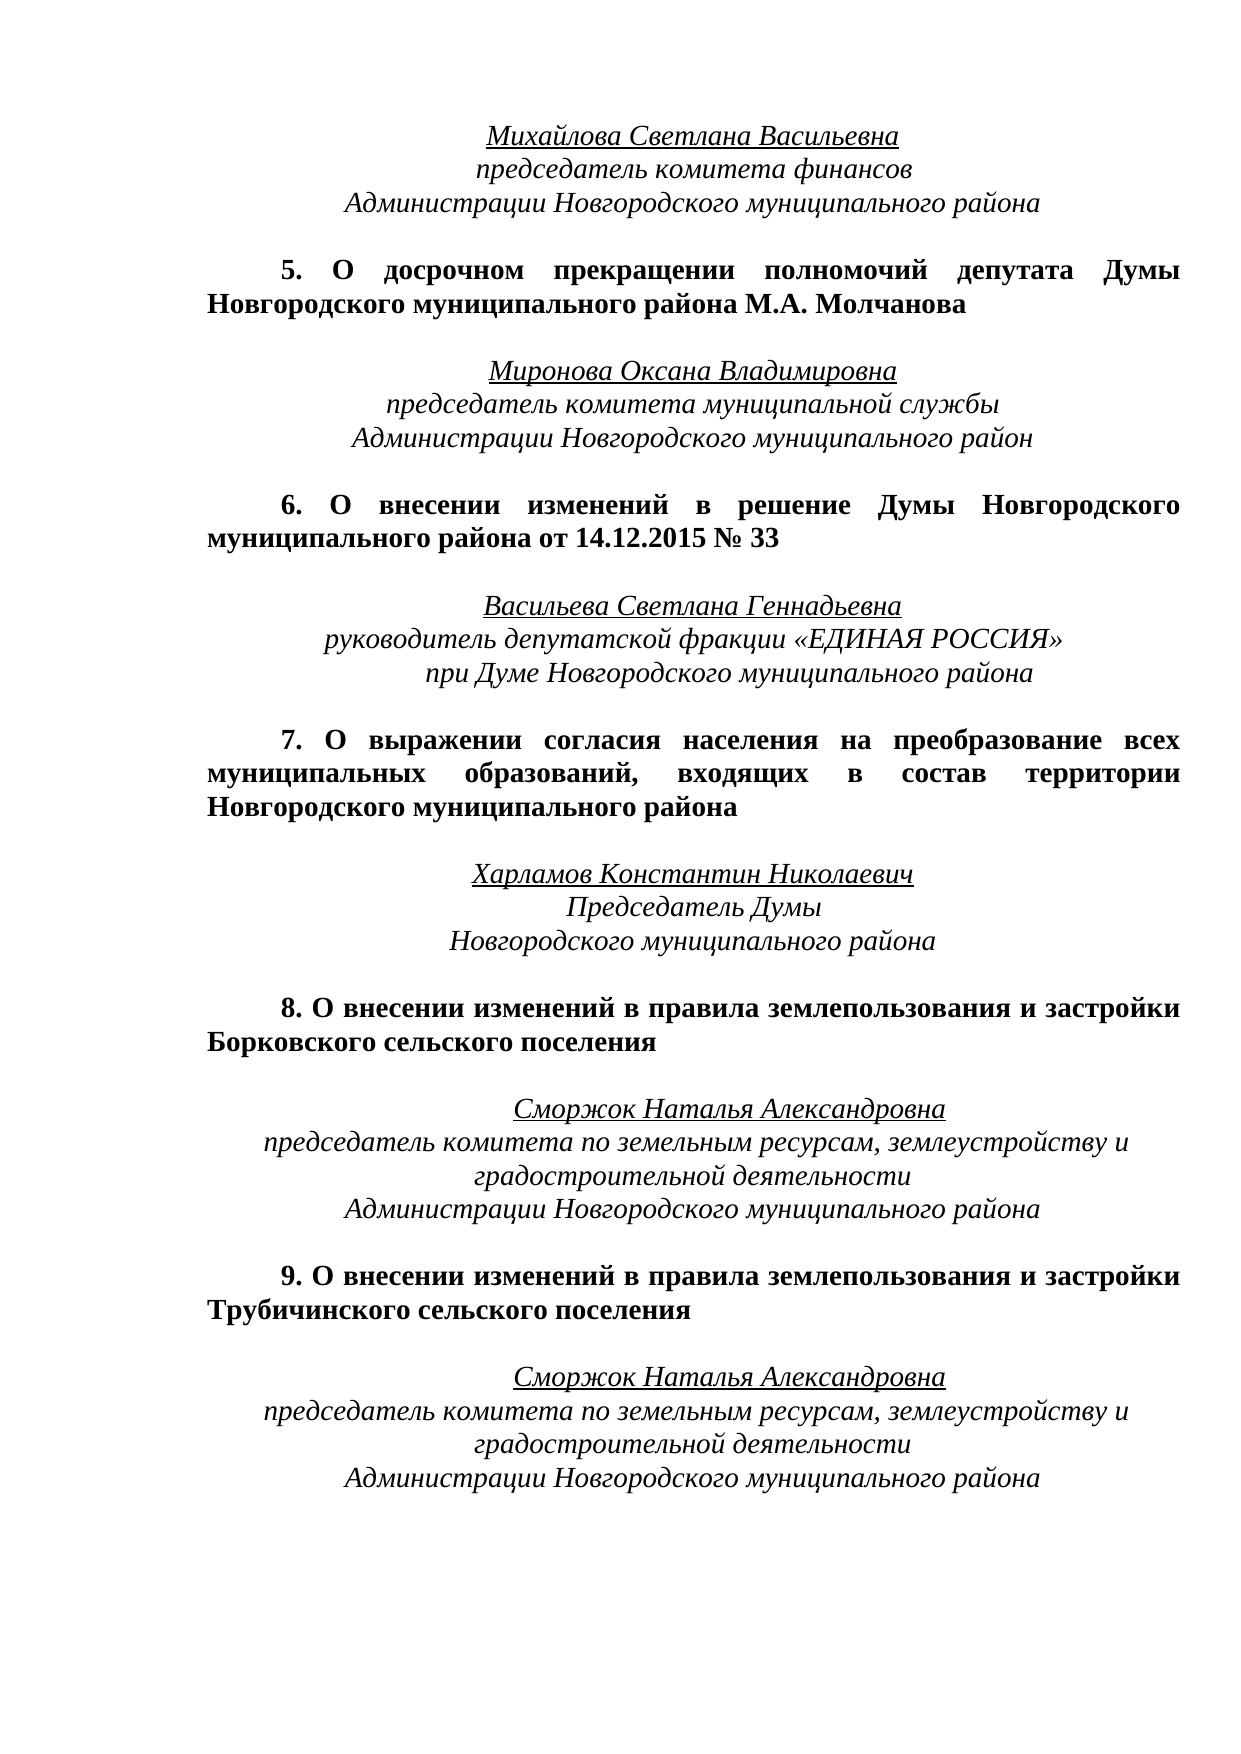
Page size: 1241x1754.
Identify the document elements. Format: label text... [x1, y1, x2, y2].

text руководитель депутатской фракции «ЕДИНАЯ РОССИЯ» [207, 621, 1181, 655]
text Администрации Новгородского муниципального района [207, 1460, 1181, 1493]
text 8. О внесении изменений в правила землепользования и застройки Борковского сельского поселения [207, 990, 1181, 1057]
text при Думе Новгородского муниципального района [207, 655, 1181, 688]
text Харламов Константин Николаевич [207, 856, 1181, 889]
text Администрации Новгородского муниципального района [207, 185, 1181, 219]
text Новгородского муниципального района [207, 923, 1181, 957]
text Михайлова Светлана Васильевна [207, 118, 1181, 152]
text председатель комитета муниципальной службы [207, 386, 1181, 420]
text 7. О выражении согласия населения на преобразование всех муниципальных образований, входящих в состав территории Новгородского муниципального района [207, 722, 1181, 822]
text председатель комитета по земельным ресурсам, землеустройству и градостроительной деятельности [207, 1124, 1181, 1191]
text 5. О досрочном прекращении полномочий депутата Думы Новгородского муниципального района М.А. Молчанова [207, 252, 1181, 319]
text Председатель Думы [207, 889, 1181, 923]
text председатель комитета финансов [207, 152, 1181, 185]
text Сморжок Наталья Александровна [207, 1091, 1181, 1124]
text Администрации Новгородского муниципального район [207, 420, 1181, 453]
text 6. О внесении изменений в решение Думы Новгородского муниципального района от 14.12.2015 № 33 [207, 487, 1181, 554]
text Миронова Оксана Владимировна [207, 353, 1181, 386]
text Сморжок Наталья Александровна [207, 1359, 1181, 1393]
text 9. О внесении изменений в правила землепользования и застройки Трубичинского сельского поселения [207, 1258, 1181, 1326]
text председатель комитета по земельным ресурсам, землеустройству и градостроительной деятельности [207, 1393, 1181, 1460]
text Администрации Новгородского муниципального района [207, 1191, 1181, 1225]
text Васильева Светлана Геннадьевна [207, 588, 1181, 621]
